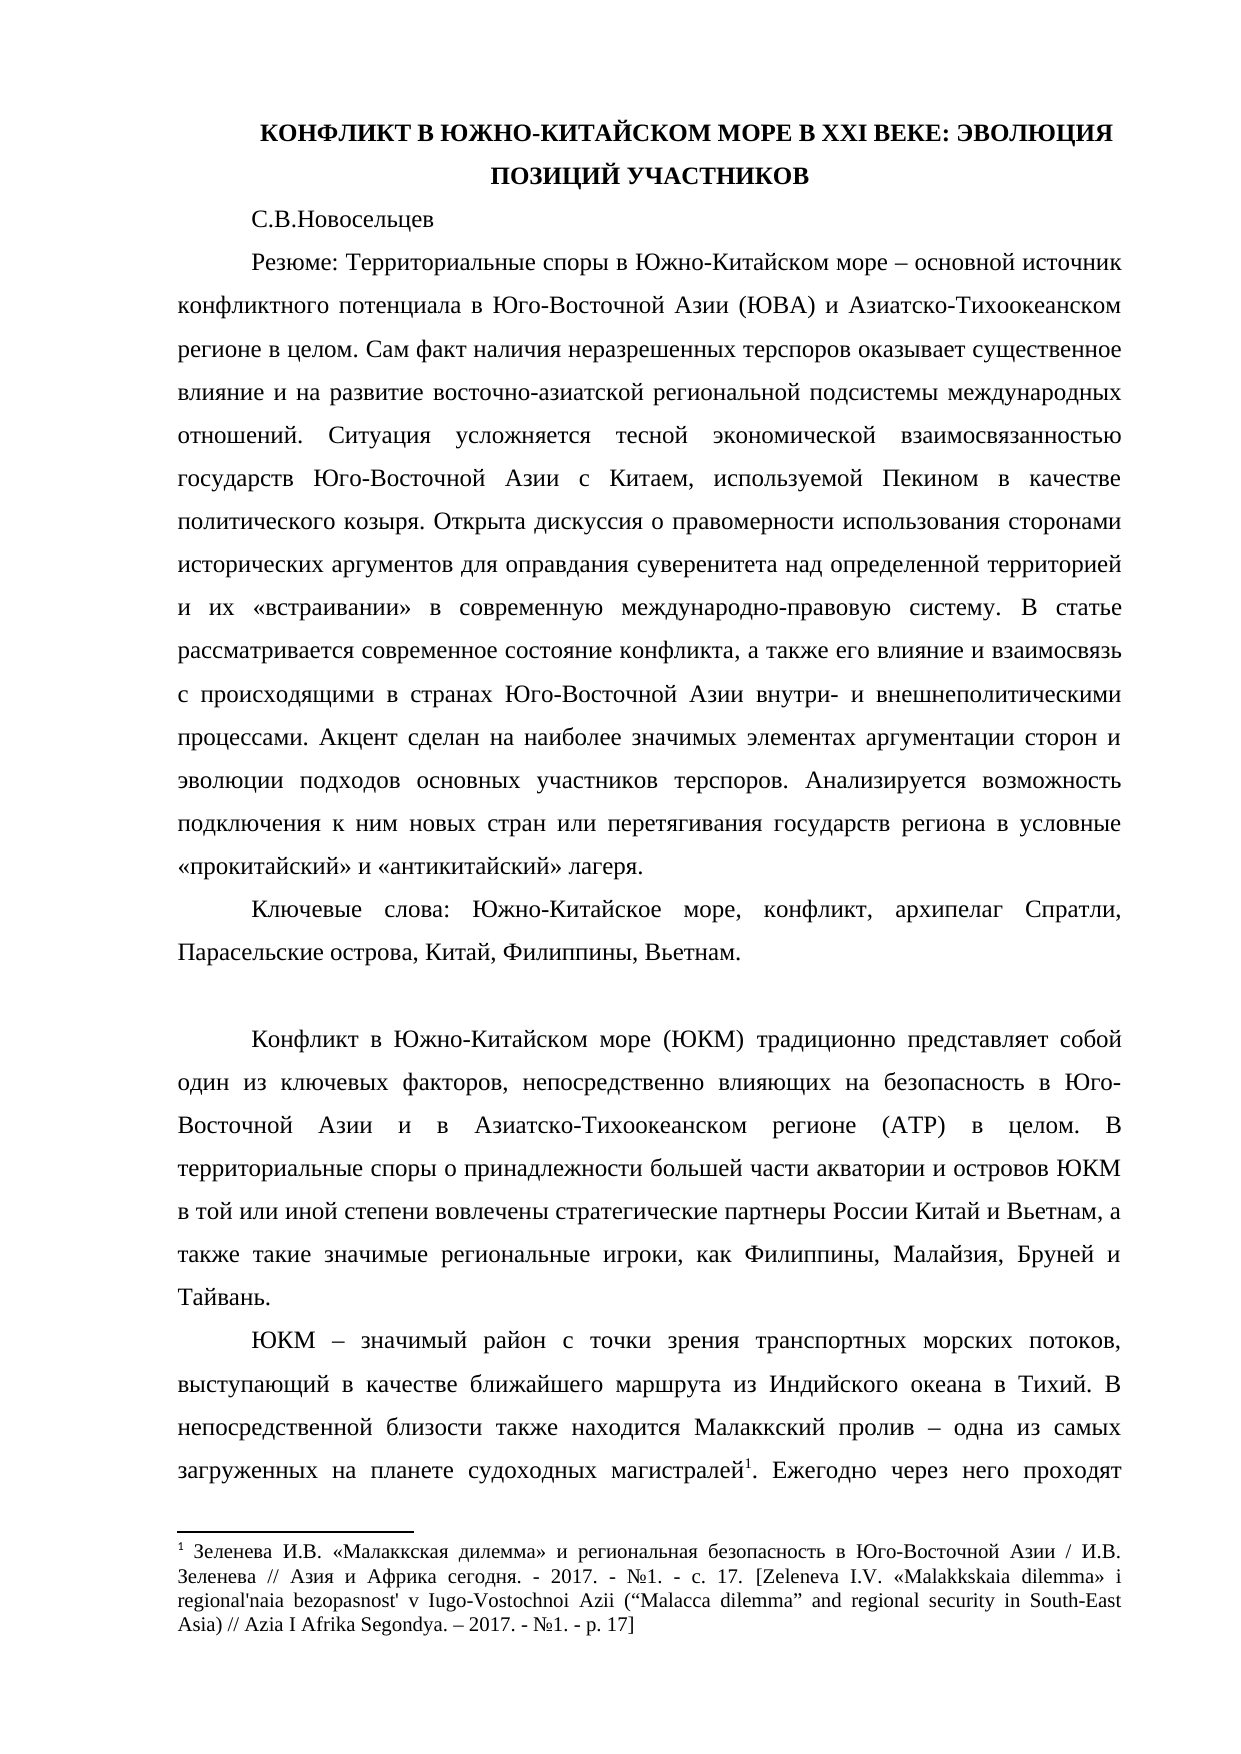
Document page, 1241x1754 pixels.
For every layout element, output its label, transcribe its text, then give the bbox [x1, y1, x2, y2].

text Резюме: Территориальные споры в Южно-Китайском море – основной источник конфликтного потенциала в Юго-Восточной Азии (ЮВА) и Азиатско-Тихоокеанском регионе в целом. Сам факт наличия неразрешенных терспоров оказывает существенное влияние и на развитие восточно-азиатской региональной подсистемы международных отношений. Ситуация усложняется тесной экономической взаимосвязанностью государств Юго-Восточной Азии с Китаем, используемой Пекином в качестве политического козыря. Открыта дискуссия о правомерности использования сторонами исторических аргументов для оправдания суверенитета над определенной территорией и их «встраивании» в современную международно-правовую систему. В статье рассматривается современное состояние конфликта, а также его влияние и взаимосвязь с происходящими в странах Юго-Восточной Азии внутри- и внешнеполитическими процессами. Акцент сделан на наиболее значимых элементах аргументации сторон и эволюции подходов основных участников терспоров. Анализируется возможность подключения к ним новых стран или перетягивания государств региона в условные «прокитайский» и «антикитайский» лагеря. [177, 247, 1122, 880]
text Конфликт в Южно-Китайском море (ЮКМ) традиционно представляет собой один из ключевых факторов, непосредственно влияющих на безопасность в Юго-Восточной Азии и в Азиатско-Тихоокеанском регионе (АТР) в целом. В территориальные споры о принадлежности большей части акватории и островов ЮКМ в той или иной степени вовлечены стратегические партнеры России Китай и Вьетнам, а также такие значимые региональные игроки, как Филиппины, Малайзия, Бруней и Тайвань. [177, 1024, 1122, 1311]
text КОНФЛИКТ В ЮЖНО-КИТАЙСКОМ МОРЕ В XXI ВЕКЕ: ЭВОЛЮЦИЯ ПОЗИЦИЙ УЧАСТНИКОВ [177, 118, 1122, 190]
text С.В.Новосельцев [177, 204, 1122, 233]
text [177, 1326, 1122, 1484]
text Ключевые слова: Южно-Китайское море, конфликт, архипелаг Спратли, Парасельские острова, Китай, Филиппины, Вьетнам. [177, 894, 1122, 966]
